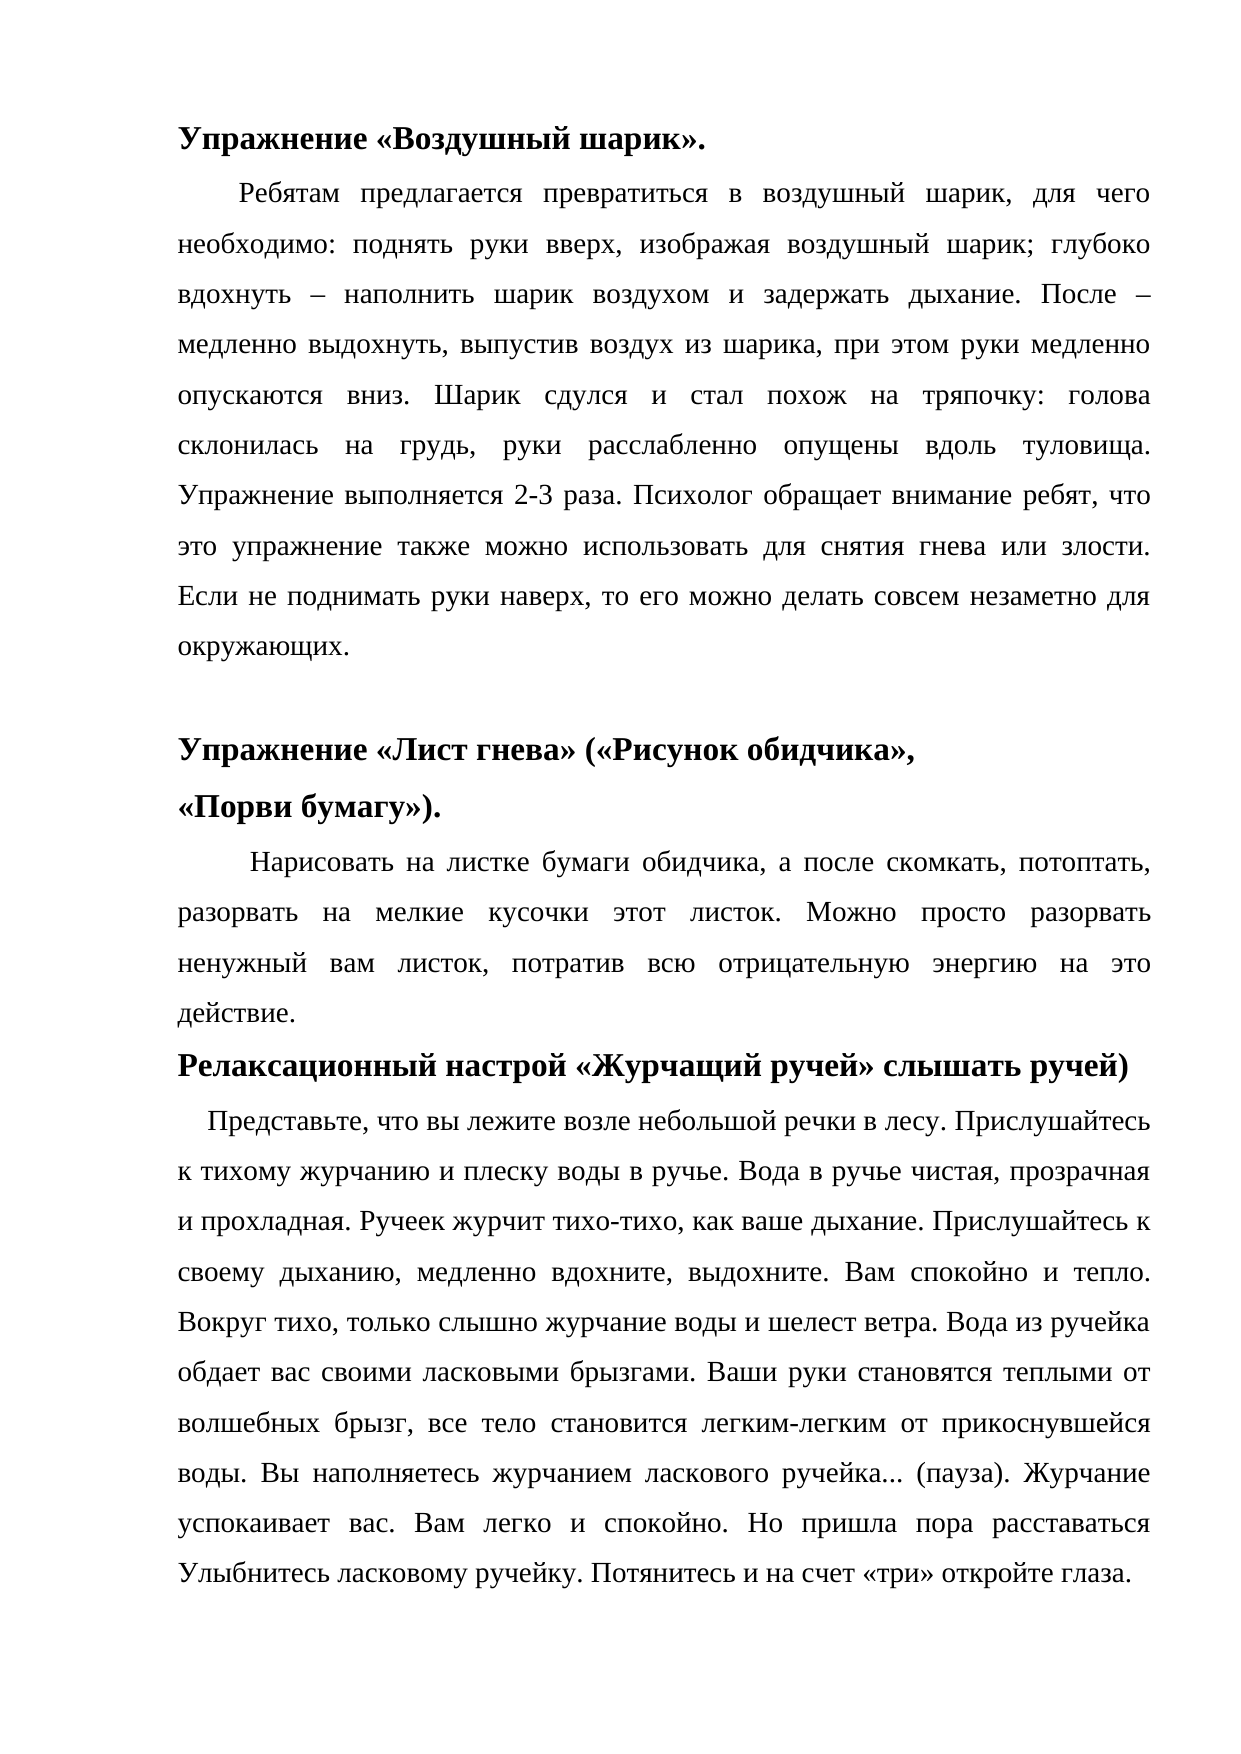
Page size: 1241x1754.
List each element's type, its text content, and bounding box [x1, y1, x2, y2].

text Релаксационный настрой «Журчащий ручей» слышать ручей) [177, 1045, 1152, 1084]
text «Порви бумагу»). [177, 787, 1152, 825]
text Упражнение «Воздушный шарик». [177, 118, 1152, 156]
text Представьте, что вы лежите возле небольшой речки в лесу. Прислушайтесь к тихому журчанию и плеску воды в ручье. Вода в ручье чистая, прозрачная и прохладная. Ручеек журчит тихо-тихо, как ваше дыхание. Прислушайтесь к своему дыханию, медленно вдохните, выдохните. Вам спокойно и тепло. Вокруг тихо, только слышно журчание воды и шелест ветра. Вода из ручейка обдает вас своими ласковыми брызгами. Ваши руки становятся теплыми от волшебных брызг, все тело становится легким-легким от прикоснувшейся воды. Вы наполняетесь журчанием ласкового ручейка... (пауза). Журчание успокаивает вас. Вам легко и спокойно. Но пришла пора расставаться Улыбнитесь ласковому ручейку. Потянитесь и на счет «три» откройте глаза. [177, 1103, 1152, 1589]
text Нарисовать на листке бумаги обидчика, а после скомкать, потоптать, разорвать на мелкие кусочки этот листок. Можно просто разорвать ненужный вам листок, потратив всю отрицательную энергию на это действие. [177, 844, 1152, 1028]
text Упражнение «Лист гнева» («Рисунок обидчика», [177, 729, 1152, 767]
text Ребятам предлагается превратиться в воздушный шарик, для чего необходимо: поднять руки вверх, изображая воздушный шарик; глубоко вдохнуть – наполнить шарик воздухом и задержать дыхание. После – медленно выдохнуть, выпустив воздух из шарика, при этом руки медленно опускаются вниз. Шарик сдулся и стал похож на тряпочку: голова склонилась на грудь, руки расслабленно опущены вдоль туловища. Упражнение выполняется 2-3 раза. Психолог обращает внимание ребят, что это упражнение также можно использовать для снятия гнева или злости. Если не поднимать руки наверх, то его можно делать совсем незаметно для окружающих. [177, 176, 1152, 662]
